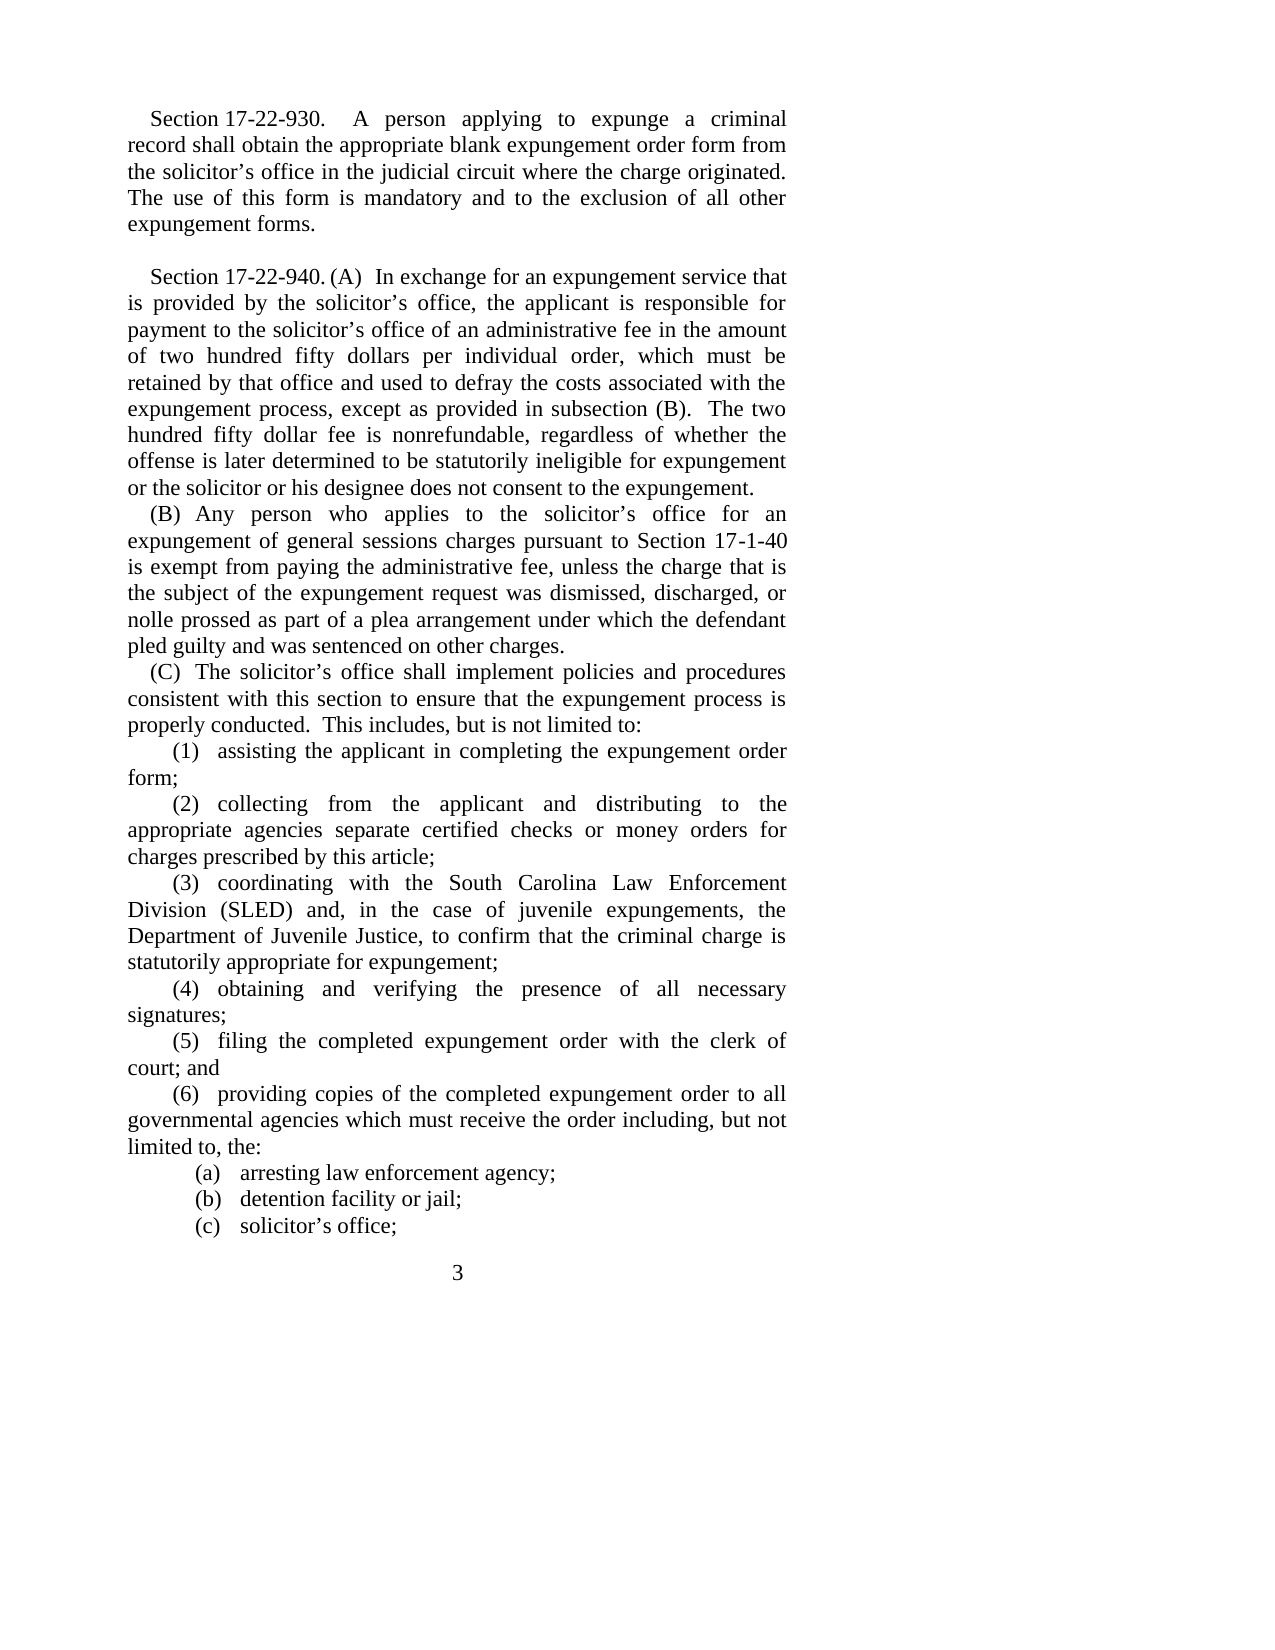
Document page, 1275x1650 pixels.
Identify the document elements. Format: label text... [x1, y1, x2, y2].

text (6) providing copies of the completed expungement order to all governmental agencies which must receive the order including, but not limited to, the: [127, 1080, 787, 1159]
text (b) detention facility or jail; [127, 1186, 787, 1212]
text (2) collecting from the applicant and distributing to the appropriate agencies separate certified checks or money orders for charges prescribed by this article; [127, 790, 787, 869]
text Section 17-22-930. A person applying to expunge a criminal record shall obtain the appropriate blank expungement order form from the solicitor’s office in the judicial circuit where the charge originated. The use of this form is mandatory and to the exclusion of all other expungement forms. [127, 105, 787, 237]
text (1) assisting the applicant in completing the expungement order form; [127, 737, 787, 790]
text (4) obtaining and verifying the presence of all necessary signatures; [127, 975, 787, 1027]
text (3) coordinating with the South Carolina Law Enforcement Division (SLED) and, in the case of juvenile expungements, the Department of Juvenile Justice, to confirm that the criminal charge is statutorily appropriate for expungement; [127, 869, 787, 975]
text (5) filing the completed expungement order with the clerk of court; and [127, 1027, 787, 1080]
text (B) Any person who applies to the solicitor’s office for an expungement of general sessions charges pursuant to Section 17-1-40 is exempt from paying the administrative fee, unless the charge that is the subject of the expungement request was dismissed, discharged, or nolle prossed as part of a plea arrangement under which the defendant pled guilty and was sentenced on other charges. [127, 500, 787, 658]
text (C) The solicitor’s office shall implement policies and procedures consistent with this section to ensure that the expungement process is properly conducted. This includes, but is not limited to: [127, 658, 787, 737]
text (a) arresting law enforcement agency; [127, 1159, 787, 1186]
text Section 17-22-940. (A) In exchange for an expungement service that is provided by the solicitor’s office, the applicant is responsible for payment to the solicitor’s office of an administrative fee in the amount of two hundred fifty dollars per individual order, which must be retained by that office and used to defray the costs associated with the expungement process, except as provided in subsection (B). The two hundred fifty dollar fee is nonrefundable, regardless of whether the offense is later determined to be statutorily ineligible for expungement or the solicitor or his designee does not consent to the expungement. [127, 263, 787, 500]
text (c) solicitor’s office; [127, 1212, 787, 1238]
